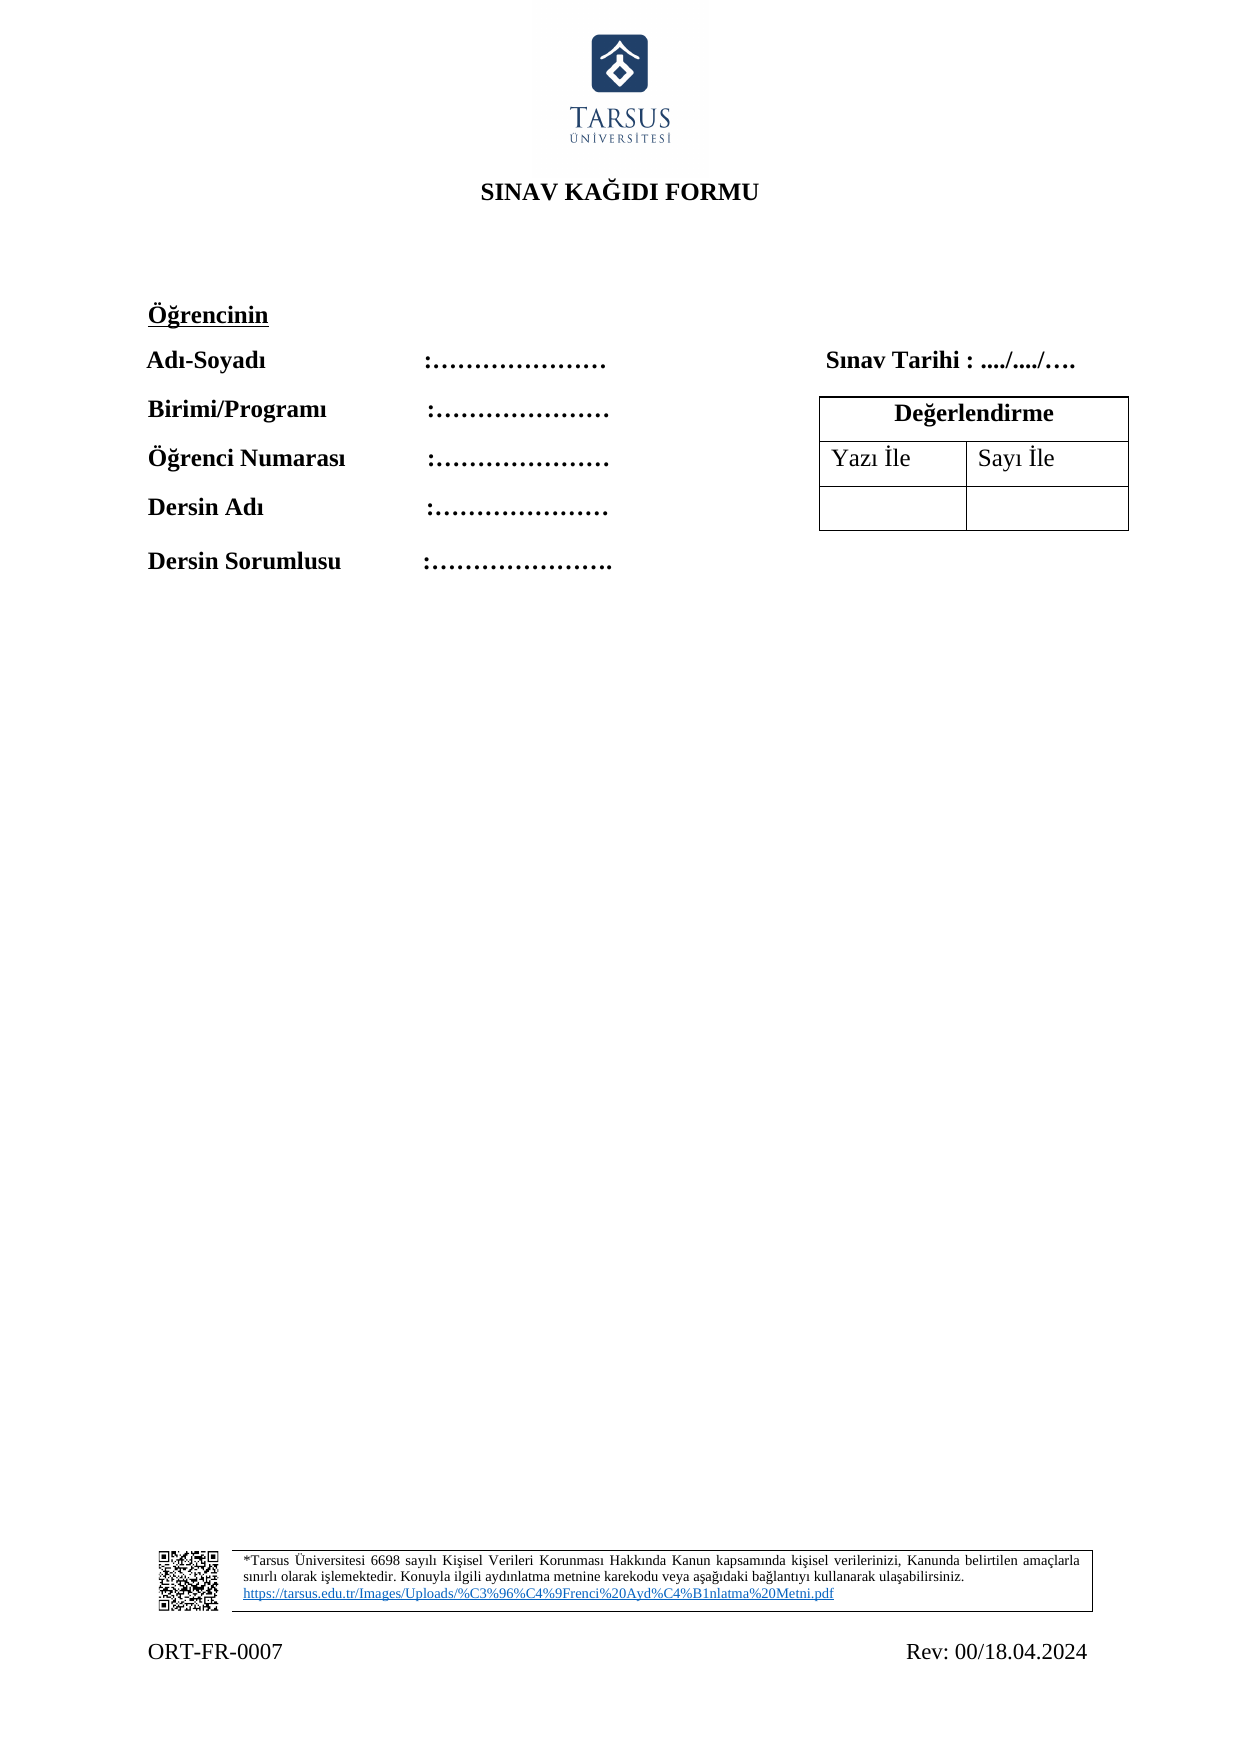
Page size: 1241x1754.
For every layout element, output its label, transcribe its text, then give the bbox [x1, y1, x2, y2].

table_cell [967, 487, 1128, 530]
text Birimi/Programı :………………… [148, 394, 1092, 423]
table_cell Sayı İle [967, 442, 1128, 486]
table_cell [820, 487, 966, 530]
text SINAV KAĞIDI FORMU [148, 177, 1092, 206]
text Öğrencinin [148, 301, 1092, 329]
text Öğrenci Numarası :………………… [148, 443, 819, 472]
text Adı-Soyadı :………………… Sınav Tarihi : ..../..../…. [146, 345, 1092, 373]
table_header Değerlendirme [820, 398, 1128, 441]
text Dersin Sorumlusu :…………………. [148, 546, 1092, 574]
text Dersin Adı :………………… [148, 492, 819, 521]
picture [531, 0, 709, 178]
table_cell Yazı İle [820, 442, 966, 486]
picture [158, 1551, 219, 1611]
